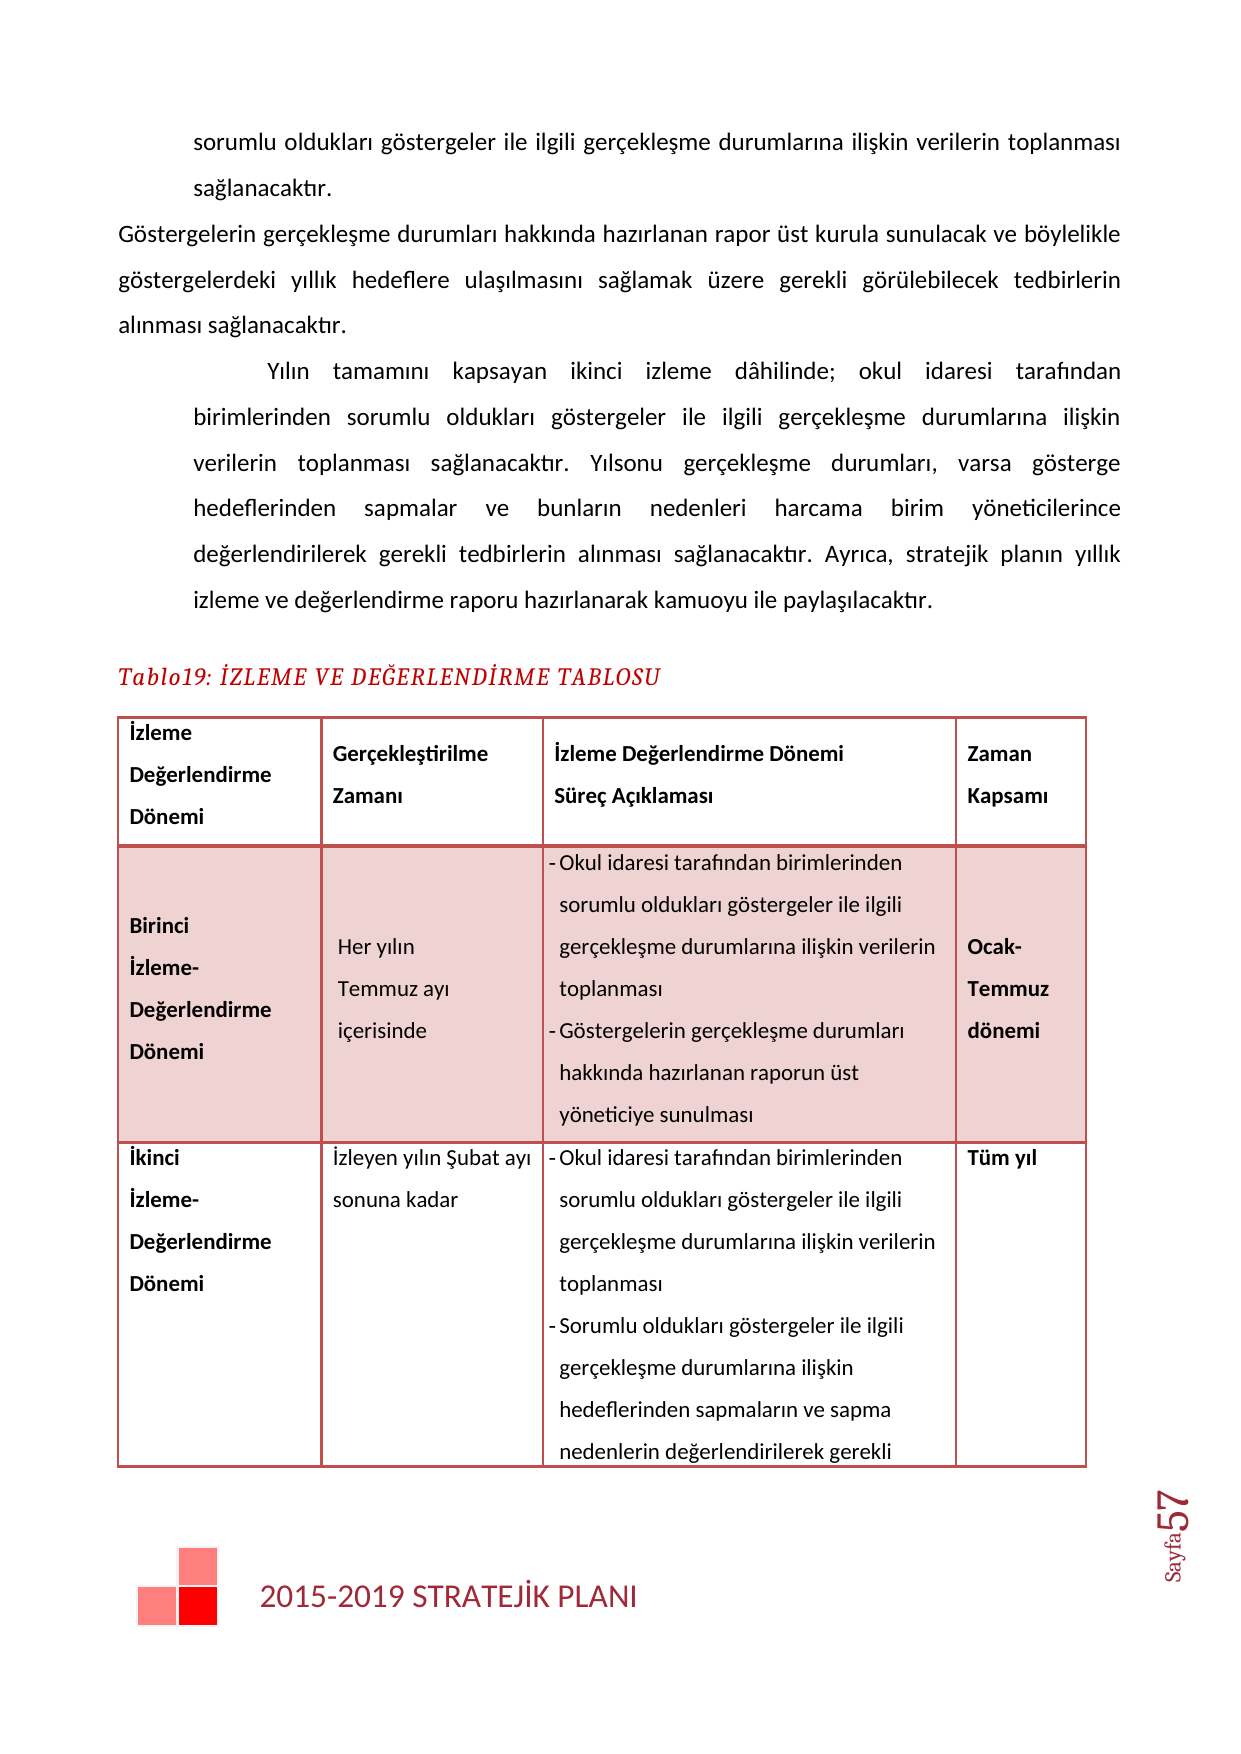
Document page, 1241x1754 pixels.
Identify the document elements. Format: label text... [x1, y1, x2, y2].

subtitle Tablo19: İZLEME VE DEĞERLENDİRME TABLOSU [118, 663, 1122, 691]
text Yılın tamamını kapsayan ikinci izleme dâhilinde; okul idaresi tarafından birimlerinden sorumlu oldukları göstergeler ile ilgili gerçekleşme durumlarına ilişkin verilerin toplanması sağlanacaktır. Yılsonu gerçekleşme durumları, varsa gösterge hedeflerinden sapmalar ve bunların nedenleri harcama birim yöneticilerince değerlendirilerek gerekli tedbirlerin alınması sağlanacaktır. Ayrıca, stratejik planın yıllık izleme ve değerlendirme raporu hazırlanarak kamuoyu ile paylaşılacaktır. [193, 355, 1122, 614]
table_cell Birinci İzleme-Değerlendirme Dönemi [119, 848, 320, 1141]
table_cell Her yılın Temmuz ayı içerisinde [323, 848, 542, 1141]
table_header Zaman Kapsamı [957, 719, 1085, 844]
table_cell Ocak-Temmuz dönemi [957, 848, 1085, 1141]
text Göstergelerin gerçekleşme durumları hakkında hazırlanan rapor üst kurula sunulacak ve böylelikle göstergelerdeki yıllık hedeflere ulaşılmasını sağlamak üzere gerekli görülebilecek tedbirlerin alınması sağlanacaktır. [118, 218, 1122, 340]
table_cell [323, 1144, 542, 1465]
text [193, 127, 1122, 203]
table_header İzleme Değerlendirme Dönemi Süreç Açıklaması [544, 719, 955, 844]
table_header Gerçekleştirilme Zamanı [323, 719, 542, 844]
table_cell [119, 1144, 320, 1465]
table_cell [544, 1144, 955, 1465]
table_header İzleme Değerlendirme Dönemi [119, 719, 320, 844]
table_cell Okul idaresi tarafından birimlerinden sorumlu oldukları göstergeler ile ilgili gerçekleşme durumlarına ilişkin verilerin toplanması Göstergelerin gerçekleşme durumları hakkında hazırlanan raporun üst yöneticiye sunulması [544, 848, 955, 1141]
table_cell Tüm yıl [957, 1144, 1085, 1465]
